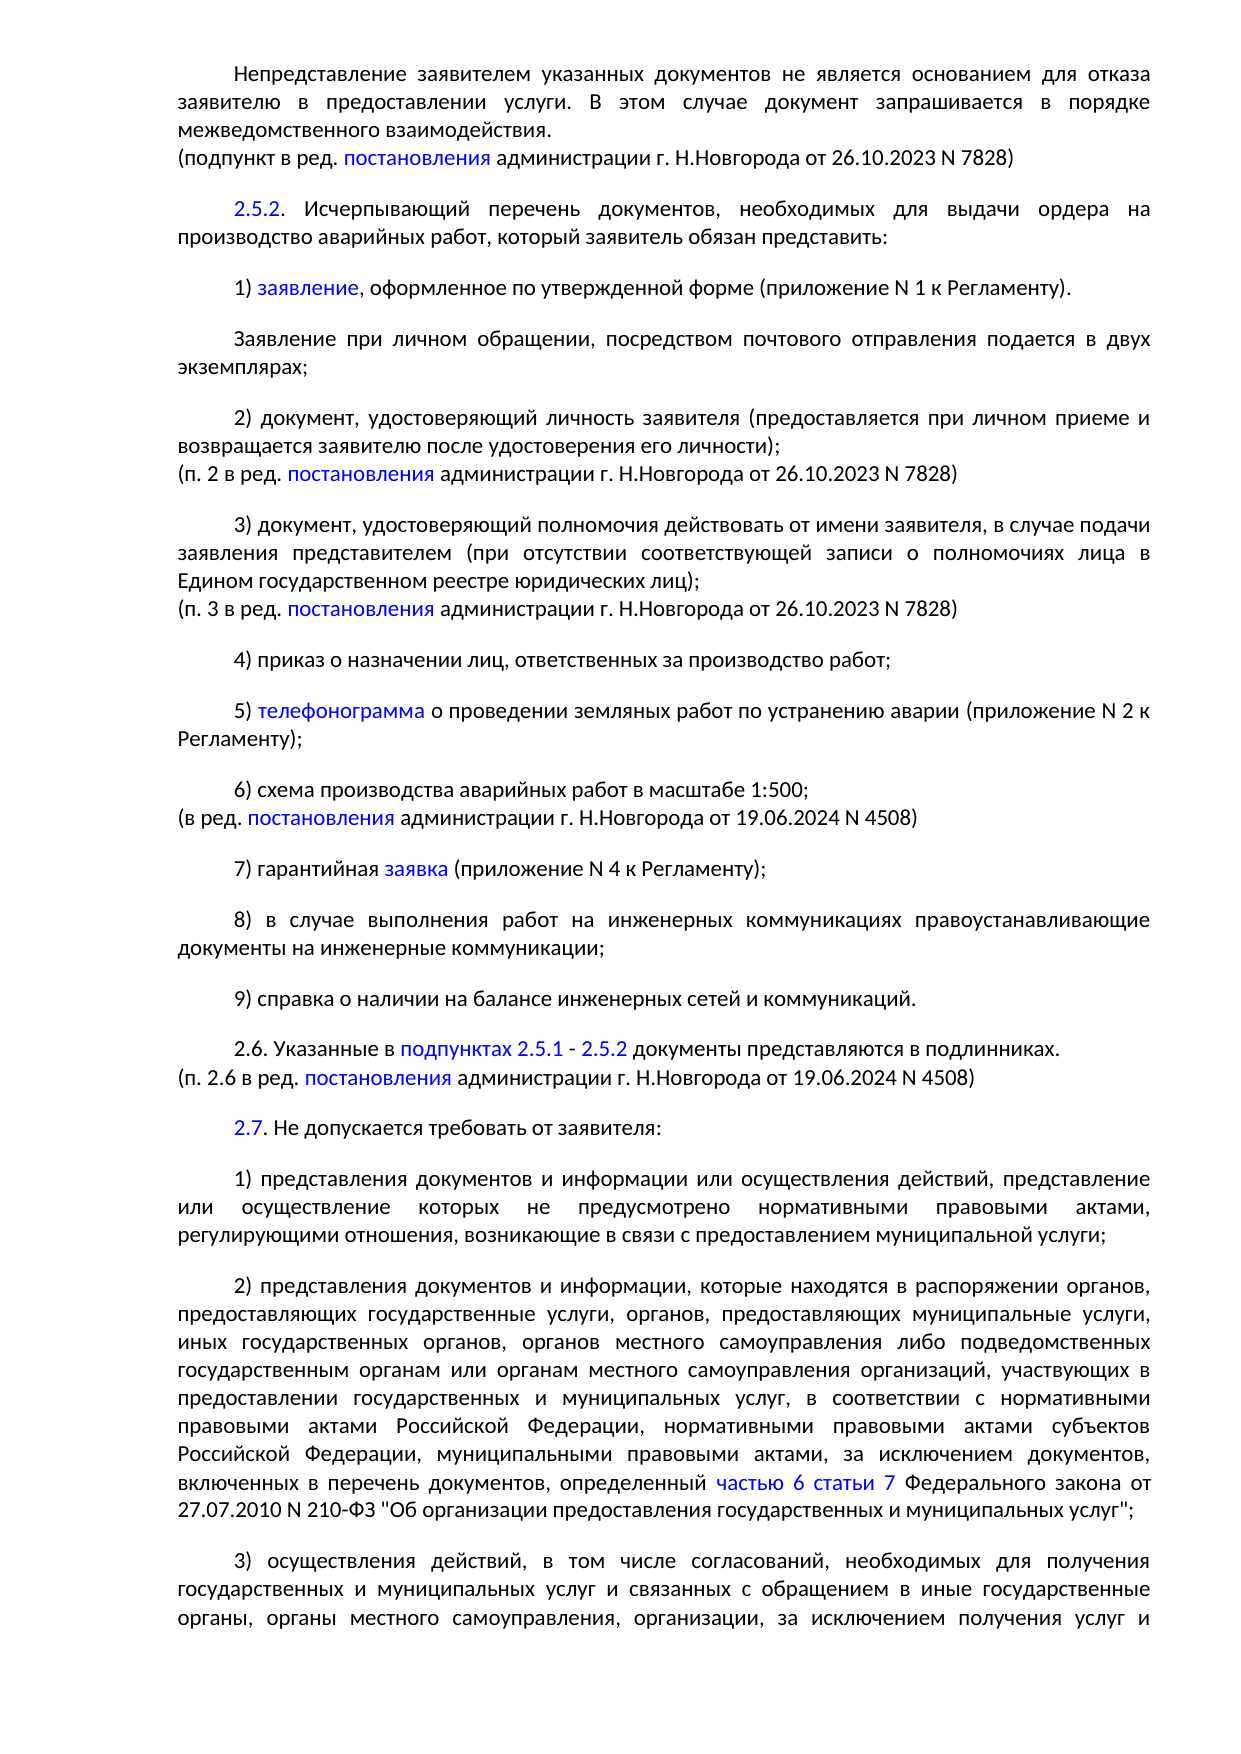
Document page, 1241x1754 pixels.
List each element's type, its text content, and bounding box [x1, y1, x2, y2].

text 1) заявление, оформленное по утвержденной форме (приложение N 1 к Регламенту). [177, 273, 1152, 301]
text 9) справка о наличии на балансе инженерных сетей и коммуникаций. [177, 984, 1152, 1012]
text 8) в случае выполнения работ на инженерных коммуникациях правоустанавливающие документы на инженерные коммуникации; [177, 905, 1152, 961]
text 3) документ, удостоверяющий полномочия действовать от имени заявителя, в случае подачи заявления представителем (при отсутствии соответствующей записи о полномочиях лица в Едином государственном реестре юридических лиц); [177, 510, 1152, 594]
text 6) схема производства аварийных работ в масштабе 1:500; [177, 775, 1152, 803]
text (п. 2.6 в ред. постановления администрации г. Н.Новгорода от 19.06.2024 N 4508) [177, 1063, 1152, 1091]
text 2.5.2. Исчерпывающий перечень документов, необходимых для выдачи ордера на производство аварийных работ, который заявитель обязан представить: [177, 194, 1152, 250]
text (подпункт в ред. постановления администрации г. Н.Новгорода от 26.10.2023 N 7828) [177, 143, 1152, 171]
text Непредставление заявителем указанных документов не является основанием для отказа заявителю в предоставлении услуги. В этом случае документ запрашивается в порядке межведомственного взаимодействия. [177, 59, 1152, 143]
text 4) приказ о назначении лиц, ответственных за производство работ; [177, 645, 1152, 673]
text (п. 3 в ред. постановления администрации г. Н.Новгорода от 26.10.2023 N 7828) [177, 594, 1152, 622]
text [177, 1547, 1152, 1631]
text 5) телефонограмма о проведении земляных работ по устранению аварии (приложение N 2 к Регламенту); [177, 696, 1152, 752]
text 2.7. Не допускается требовать от заявителя: [177, 1113, 1152, 1142]
text 2) представления документов и информации, которые находятся в распоряжении органов, предоставляющих государственные услуги, органов, предоставляющих муниципальные услуги, иных государственных органов, органов местного самоуправления либо подведомственных государственным органам или органам местного самоуправления организаций, участвующих в предоставлении государственных и муниципальных услуг, в соответствии с нормативными правовыми актами Российской Федерации, нормативными правовыми актами субъектов Российской Федерации, муниципальными правовыми актами, за исключением документов, включенных в перечень документов, определенный частью 6 статьи 7 Федерального закона от 27.07.2010 N 210-ФЗ "Об организации предоставления государственных и муниципальных услуг"; [177, 1271, 1152, 1524]
text 2) документ, удостоверяющий личность заявителя (предоставляется при личном приеме и возвращается заявителю после удостоверения его личности); [177, 403, 1152, 459]
text (в ред. постановления администрации г. Н.Новгорода от 19.06.2024 N 4508) [177, 803, 1152, 831]
text Заявление при личном обращении, посредством почтового отправления подается в двух экземплярах; [177, 324, 1152, 380]
text 2.6. Указанные в подпунктах 2.5.1 - 2.5.2 документы представляются в подлинниках. [177, 1034, 1152, 1063]
text 1) представления документов и информации или осуществления действий, представление или осуществление которых не предусмотрено нормативными правовыми актами, регулирующими отношения, возникающие в связи с предоставлением муниципальной услуги; [177, 1164, 1152, 1248]
text (п. 2 в ред. постановления администрации г. Н.Новгорода от 26.10.2023 N 7828) [177, 459, 1152, 487]
text 7) гарантийная заявка (приложение N 4 к Регламенту); [177, 854, 1152, 882]
